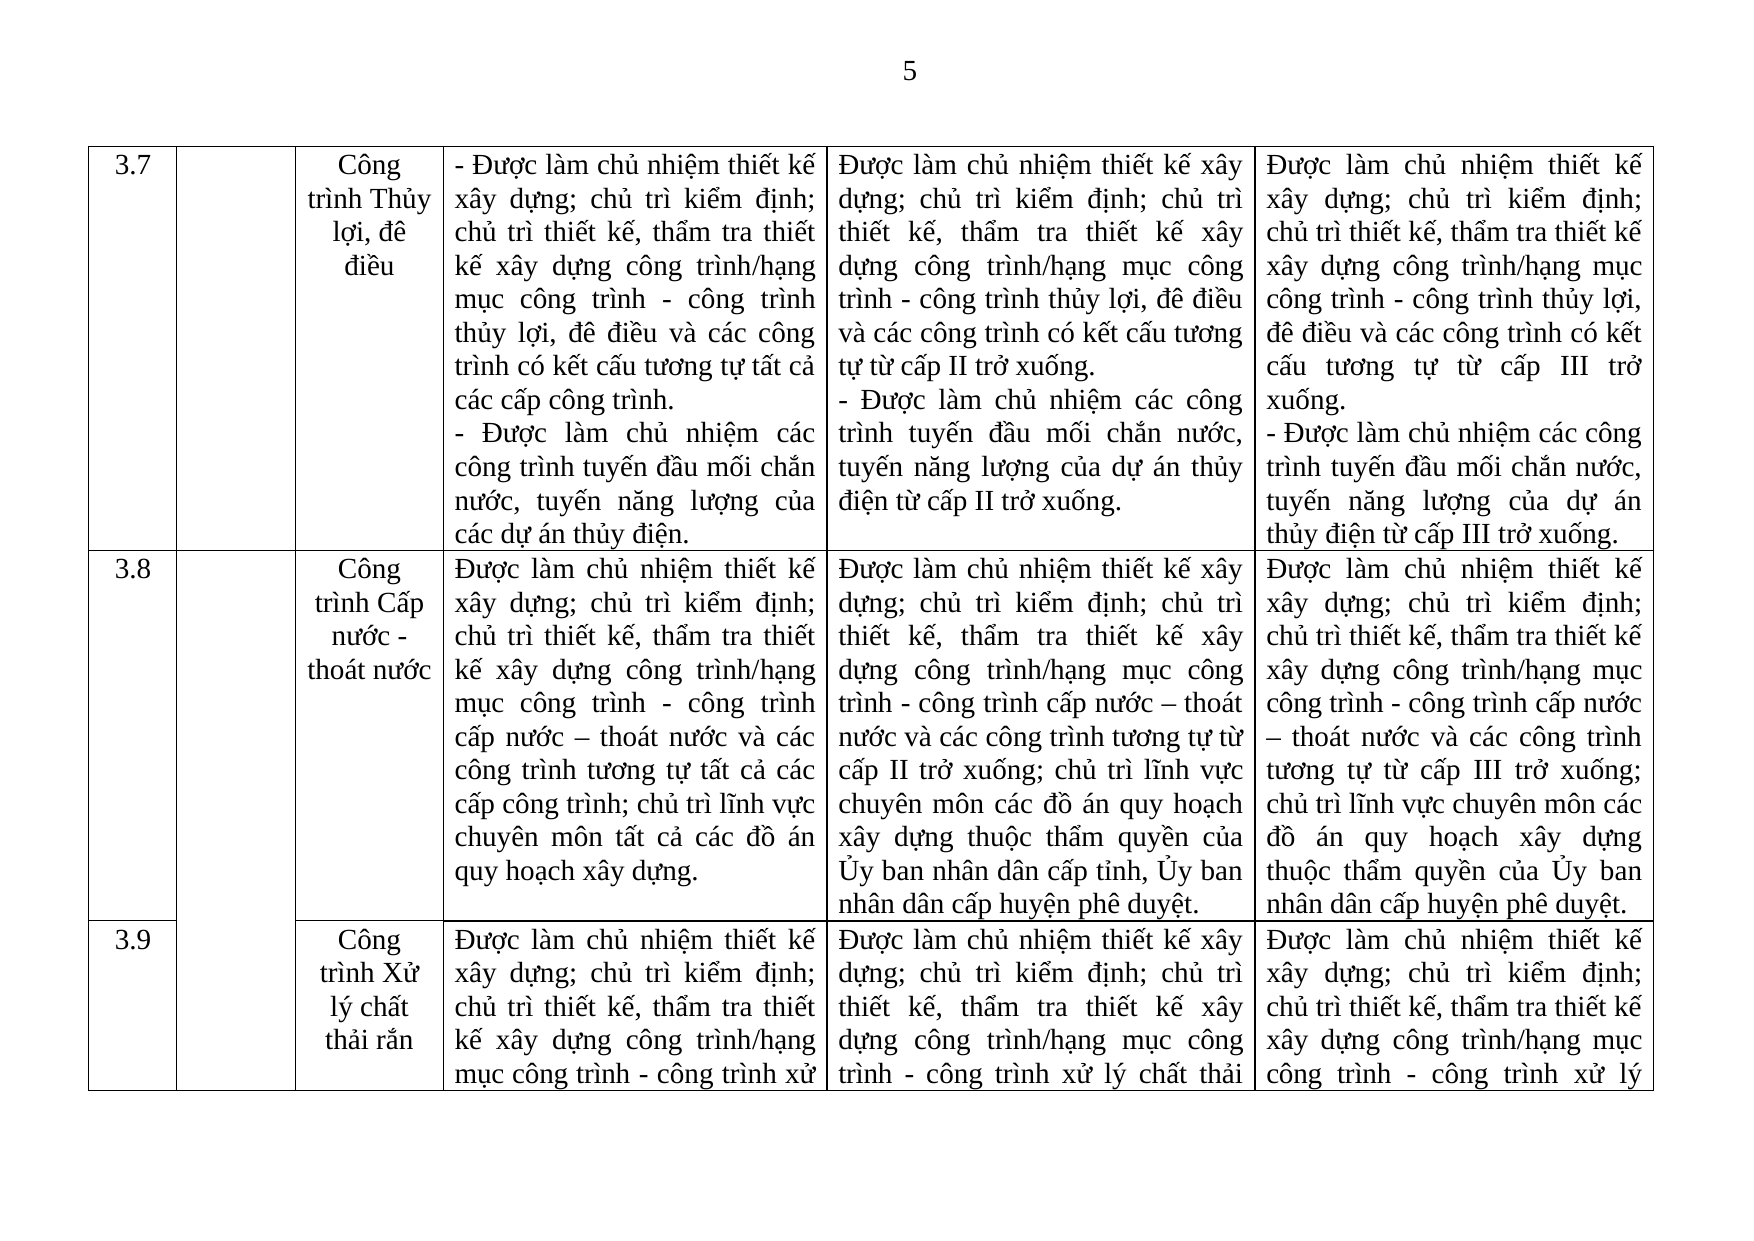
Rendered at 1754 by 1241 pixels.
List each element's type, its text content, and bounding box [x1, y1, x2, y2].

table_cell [444, 922, 826, 1089]
table_cell Được làm chủ nhiệm thiết kế xây dựng; chủ trì kiểm định; chủ trì thiết kế, thẩm tra thiết kế xây dựng công trình/hạng mục công trình - công trình cấp nước – thoát nước và các công trình tương tự từ cấp III trở xuống; chủ trì lĩnh vực chuyên môn các đồ án quy hoạch xây dựng thuộc thẩm quyền của Ủy ban nhân dân cấp huyện phê duyệt. [1256, 551, 1653, 920]
table_cell [177, 920, 295, 1089]
table_cell 3.8 [89, 551, 176, 920]
table_cell [177, 551, 295, 920]
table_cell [1256, 922, 1653, 1089]
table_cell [828, 922, 1254, 1089]
table_cell Được làm chủ nhiệm thiết kế xây dựng; chủ trì kiểm định; chủ trì thiết kế, thẩm tra thiết kế xây dựng công trình/hạng mục công trình - công trình cấp nước – thoát nước và các công trình tương tự tất cả các cấp công trình; chủ trì lĩnh vực chuyên môn tất cả các đồ án quy hoạch xây dựng. [444, 551, 826, 920]
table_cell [296, 921, 443, 1089]
table_cell Công trình Thủy lợi, đê điều [296, 147, 443, 550]
table_cell 3.9 [89, 921, 176, 1089]
table_cell Được làm chủ nhiệm thiết kế xây dựng; chủ trì kiểm định; chủ trì thiết kế, thẩm tra thiết kế xây dựng công trình/hạng mục công trình - công trình thủy lợi, đê điều và các công trình có kết cấu tương tự từ cấp II trở xuống. - Được làm chủ nhiệm các công trình tuyến đầu mối chắn nước, tuyến năng lượng của dự án thủy điện từ cấp II trở xuống. [828, 147, 1254, 550]
table_cell Được làm chủ nhiệm thiết kế xây dựng; chủ trì kiểm định; chủ trì thiết kế, thẩm tra thiết kế xây dựng công trình/hạng mục công trình - công trình thủy lợi, đê điều và các công trình có kết cấu tương tự từ cấp III trở xuống. - Được làm chủ nhiệm các công trình tuyến đầu mối chắn nước, tuyến năng lượng của dự án thủy điện từ cấp III trở xuống. [1256, 147, 1653, 550]
table_cell Công trình Cấp nước - thoát nước [296, 551, 443, 920]
table_cell [177, 147, 295, 550]
table_cell 3.7 [89, 147, 176, 550]
table_cell Được làm chủ nhiệm thiết kế xây dựng; chủ trì kiểm định; chủ trì thiết kế, thẩm tra thiết kế xây dựng công trình/hạng mục công trình - công trình cấp nước – thoát nước và các công trình tương tự từ cấp II trở xuống; chủ trì lĩnh vực chuyên môn các đồ án quy hoạch xây dựng thuộc thẩm quyền của Ủy ban nhân dân cấp tỉnh, Ủy ban nhân dân cấp huyện phê duyệt. [828, 551, 1254, 920]
table_cell - Được làm chủ nhiệm thiết kế xây dựng; chủ trì kiểm định; chủ trì thiết kế, thẩm tra thiết kế xây dựng công trình/hạng mục công trình - công trình thủy lợi, đê điều và các công trình có kết cấu tương tự tất cả các cấp công trình. - Được làm chủ nhiệm các công trình tuyến đầu mối chắn nước, tuyến năng lượng của các dự án thủy điện. [444, 147, 826, 550]
